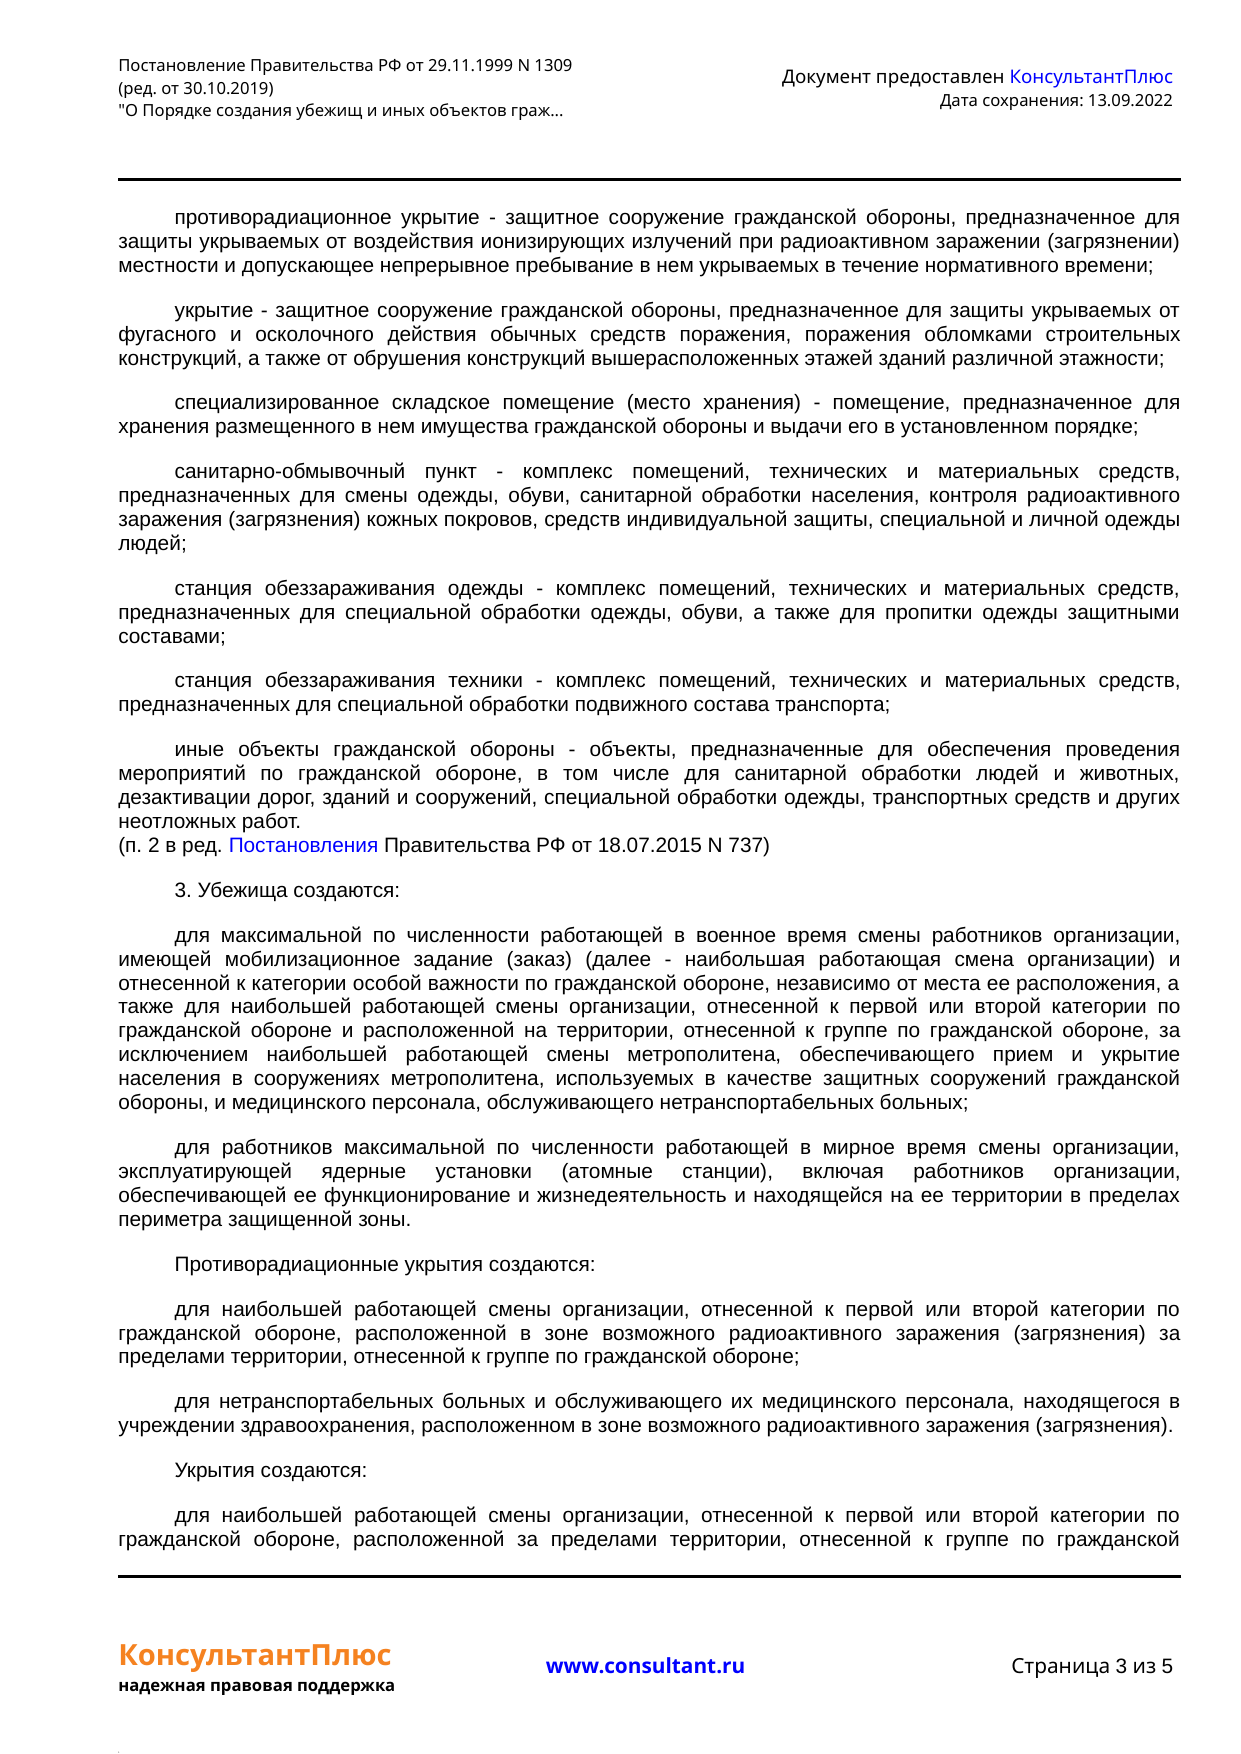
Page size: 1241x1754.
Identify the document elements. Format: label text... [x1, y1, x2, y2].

text санитарно-обмывочный пункт - комплекс помещений, технических и материальных средств, предназначенных для смены одежды, обуви, санитарной обработки населения, контроля радиоактивного заражения (загрязнения) кожных покровов, средств индивидуальной защиты, специальной и личной одежды людей; [118, 459, 1181, 555]
text иные объекты гражданской обороны - объекты, предназначенные для обеспечения проведения мероприятий по гражданской обороне, в том числе для санитарной обработки людей и животных, дезактивации дорог, зданий и сооружений, специальной обработки одежды, транспортных средств и других неотложных работ. [118, 737, 1181, 833]
text станция обеззараживания одежды - комплекс помещений, технических и материальных средств, предназначенных для специальной обработки одежды, обуви, а также для пропитки одежды защитными составами; [118, 576, 1181, 647]
text для наибольшей работающей смены организации, отнесенной к первой или второй категории по гражданской обороне, расположенной в зоне возможного радиоактивного заражения (загрязнения) за пределами территории, отнесенной к группе по гражданской обороне; [118, 1296, 1181, 1368]
text (п. 2 в ред. Постановления Правительства РФ от 18.07.2015 N 737) [118, 833, 1181, 857]
text противорадиационное укрытие - защитное сооружение гражданской обороны, предназначенное для защиты укрываемых от воздействия ионизирующих излучений при радиоактивном заражении (загрязнении) местности и допускающее непрерывное пребывание в нем укрываемых в течение нормативного времени; [118, 205, 1181, 277]
text 3. Убежища создаются: [118, 878, 1181, 902]
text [118, 1503, 1181, 1551]
text Укрытия создаются: [118, 1458, 1181, 1482]
text для работников максимальной по численности работающей в мирное время смены организации, эксплуатирующей ядерные установки (атомные станции), включая работников организации, обеспечивающей ее функционирование и жизнедеятельность и находящейся на ее территории в пределах периметра защищенной зоны. [118, 1135, 1181, 1231]
text Противорадиационные укрытия создаются: [118, 1252, 1181, 1276]
text укрытие - защитное сооружение гражданской обороны, предназначенное для защиты укрываемых от фугасного и осколочного действия обычных средств поражения, поражения обломками строительных конструкций, а также от обрушения конструкций вышерасположенных этажей зданий различной этажности; [118, 297, 1181, 369]
text специализированное складское помещение (место хранения) - помещение, предназначенное для хранения размещенного в нем имущества гражданской обороны и выдачи его в установленном порядке; [118, 390, 1181, 438]
text для нетранспортабельных больных и обслуживающего их медицинского персонала, находящегося в учреждении здравоохранения, расположенном в зоне возможного радиоактивного заражения (загрязнения). [118, 1389, 1181, 1437]
text для максимальной по численности работающей в военное время смены работников организации, имеющей мобилизационное задание (заказ) (далее - наибольшая работающая смена организации) и отнесенной к категории особой важности по гражданской обороне, независимо от места ее расположения, а также для наибольшей работающей смены организации, отнесенной к первой или второй категории по гражданской обороне и расположенной на территории, отнесенной к группе по гражданской обороне, за исключением наибольшей работающей смены метрополитена, обеспечивающего прием и укрытие населения в сооружениях метрополитена, используемых в качестве защитных сооружений гражданской обороны, и медицинского персонала, обслуживающего нетранспортабельных больных; [118, 922, 1181, 1114]
text станция обеззараживания техники - комплекс помещений, технических и материальных средств, предназначенных для специальной обработки подвижного состава транспорта; [118, 668, 1181, 716]
